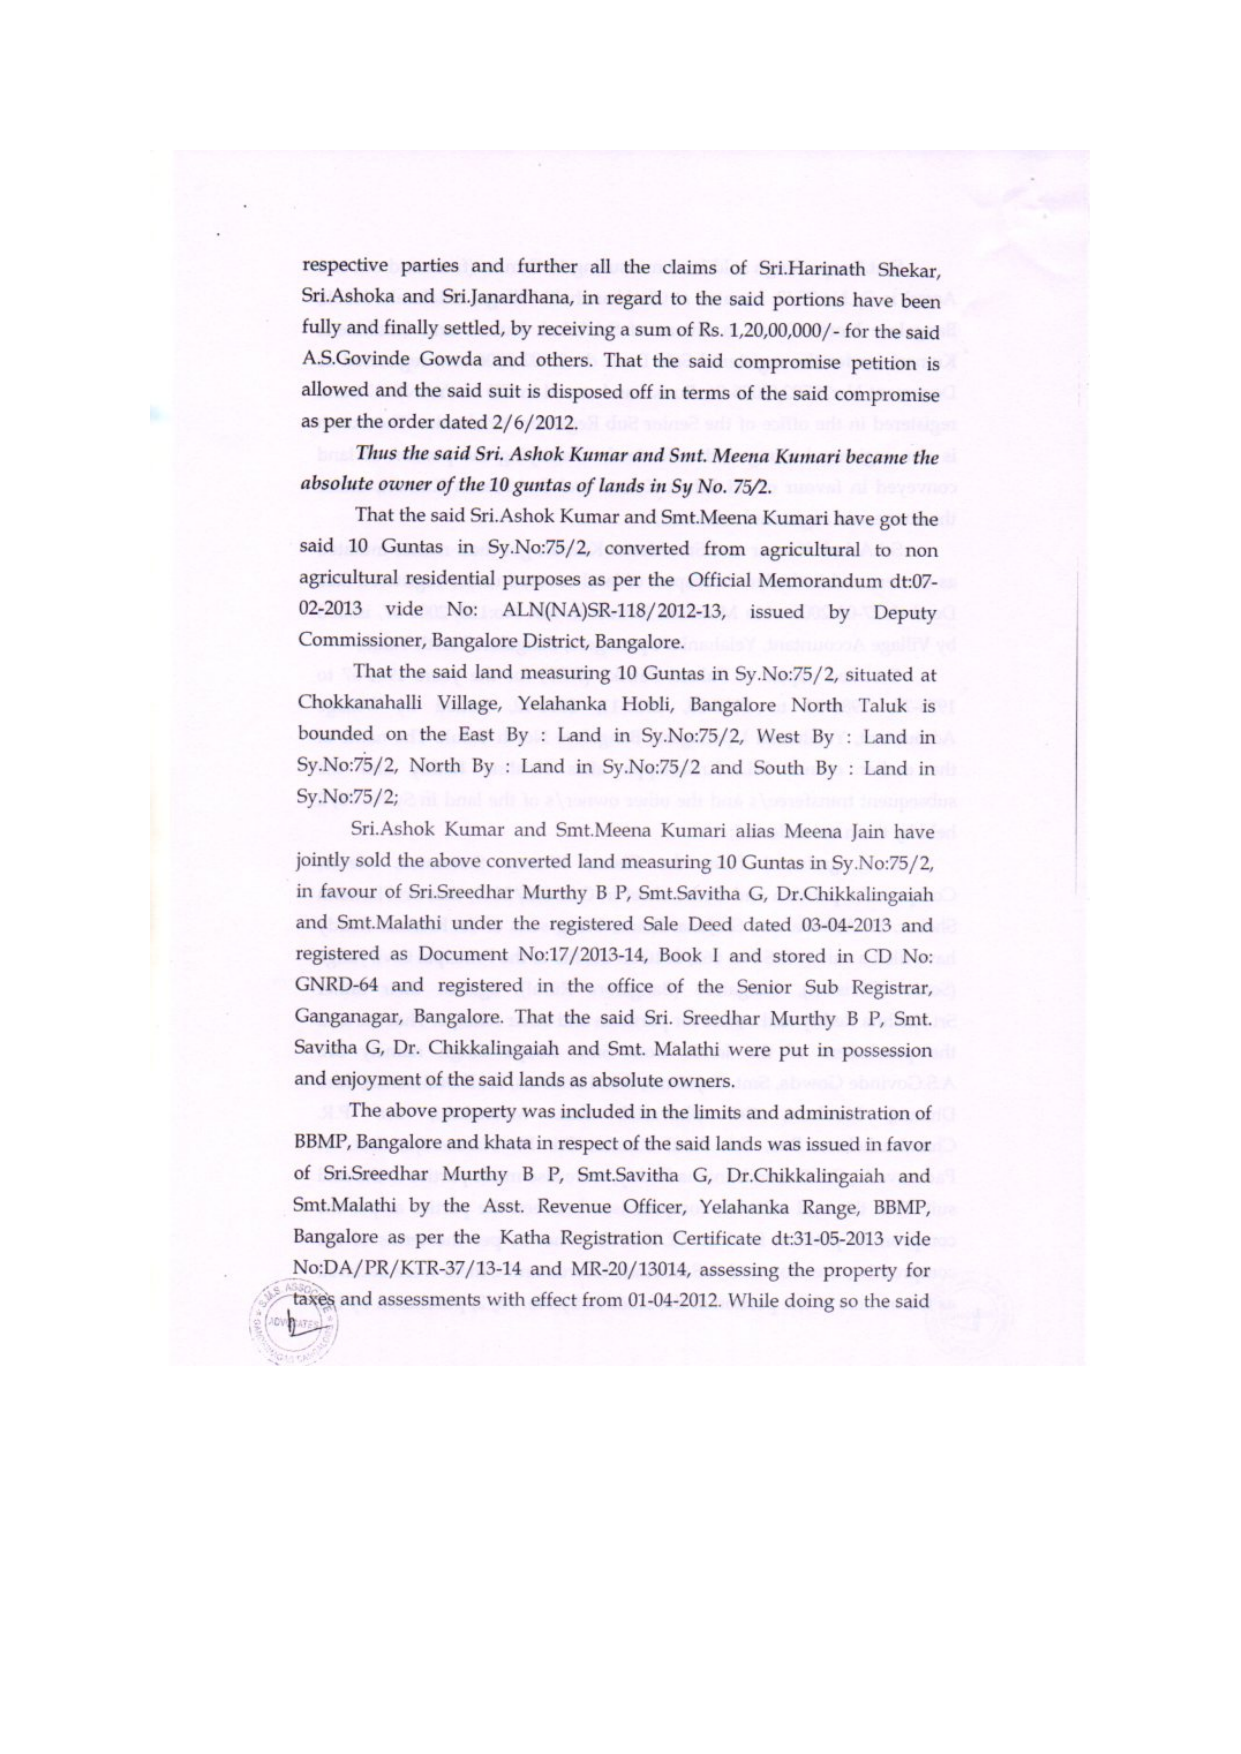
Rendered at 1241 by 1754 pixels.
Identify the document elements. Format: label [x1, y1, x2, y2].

picture [150, 150, 1090, 1366]
